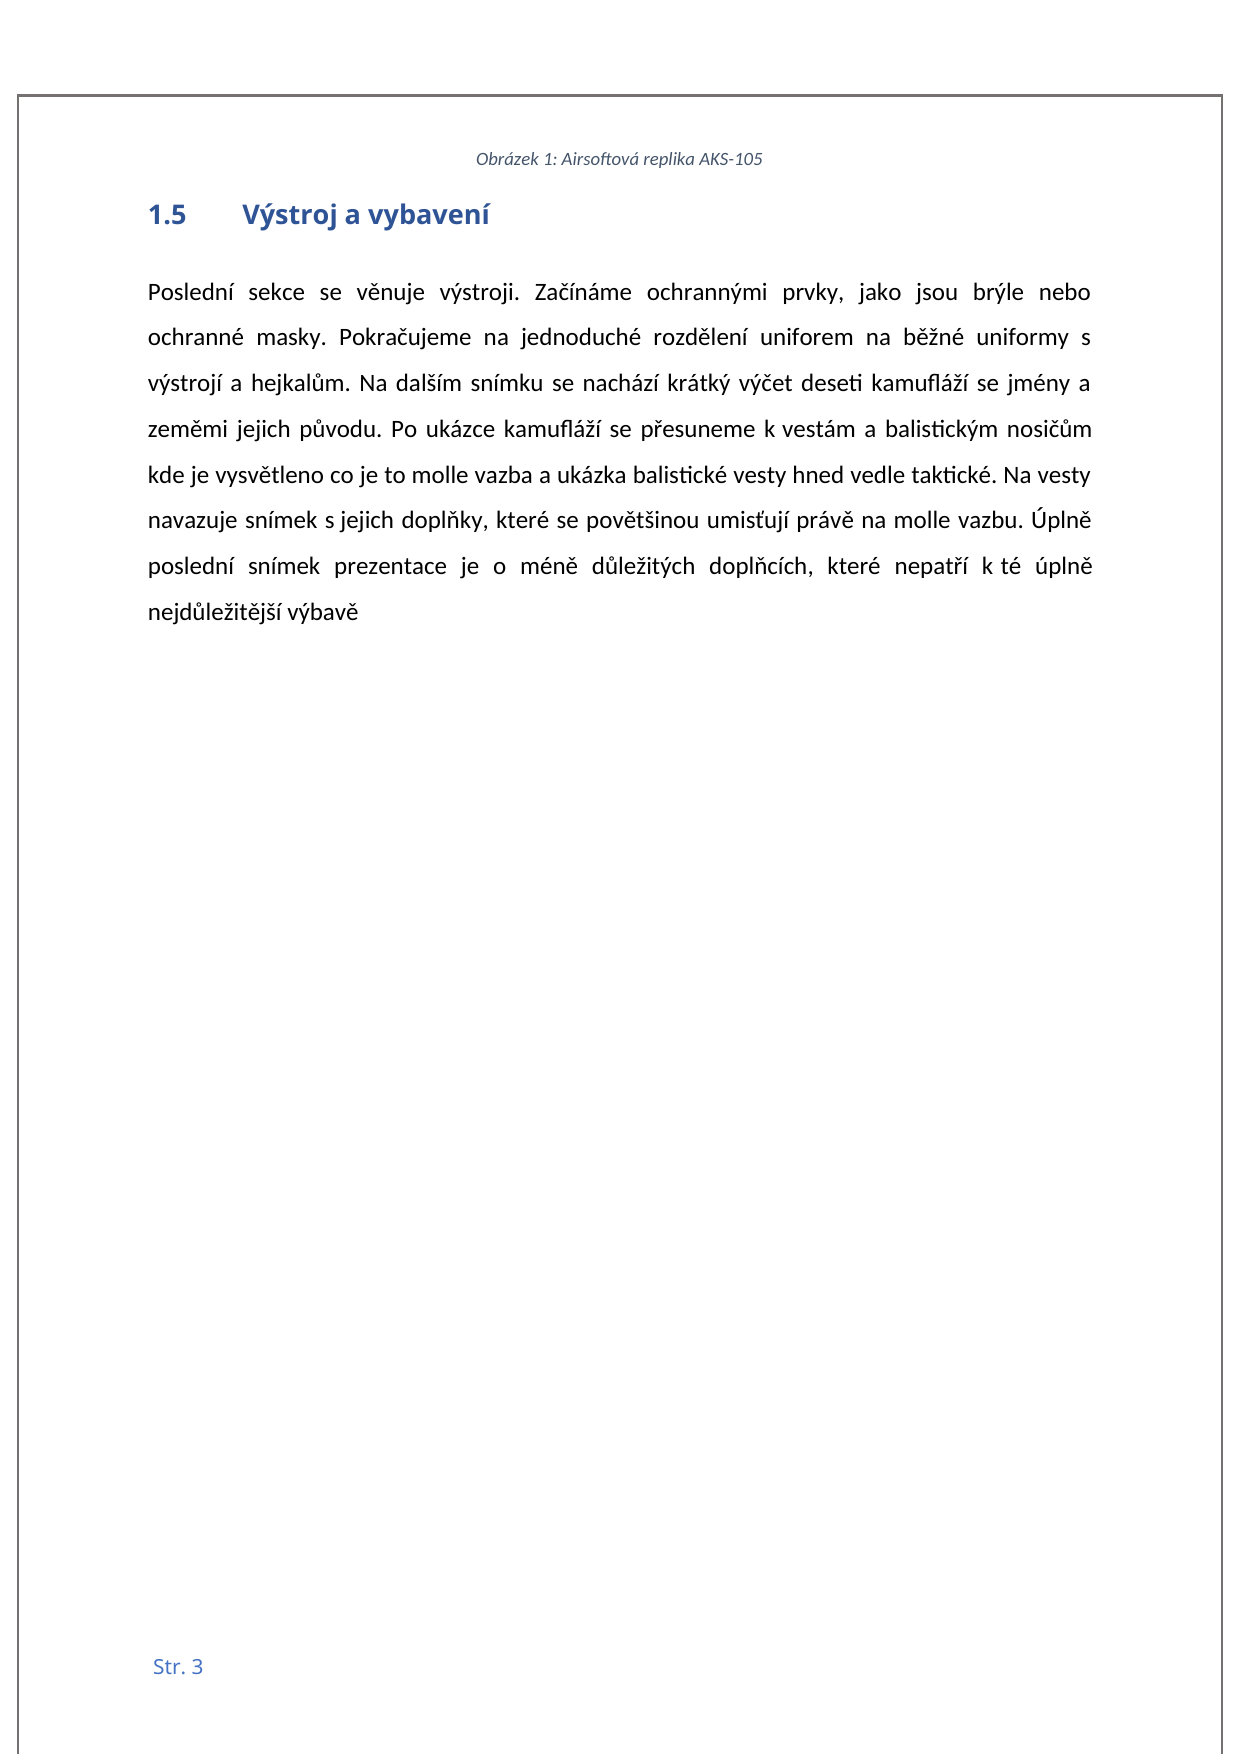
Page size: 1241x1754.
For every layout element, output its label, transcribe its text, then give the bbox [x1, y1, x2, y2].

text Poslední sekce se věnuje výstroji. Začínáme ochrannými prvky, jako jsou brýle nebo ochranné masky. Pokračujeme na jednoduché rozdělení uniforem na běžné uniformy s výstrojí a hejkalům. Na dalším snímku se nachází krátký výčet deseti kamufláží se jmény a zeměmi jejich původu. Po ukázce kamufláží se přesuneme k vestám a balistickým nosičům kde je vysvětleno co je to molle vazba a ukázka balistické vesty hned vedle taktické. Na vesty navazuje snímek s jejich doplňky, které se povětšinou umisťují právě na molle vazbu. Úplně poslední snímek prezentace je o méně důležitých doplňcích, které nepatří k té úplně nejdůležitější výbavě [148, 276, 1093, 626]
subtitle Výstroj a vybavení [148, 196, 1093, 232]
